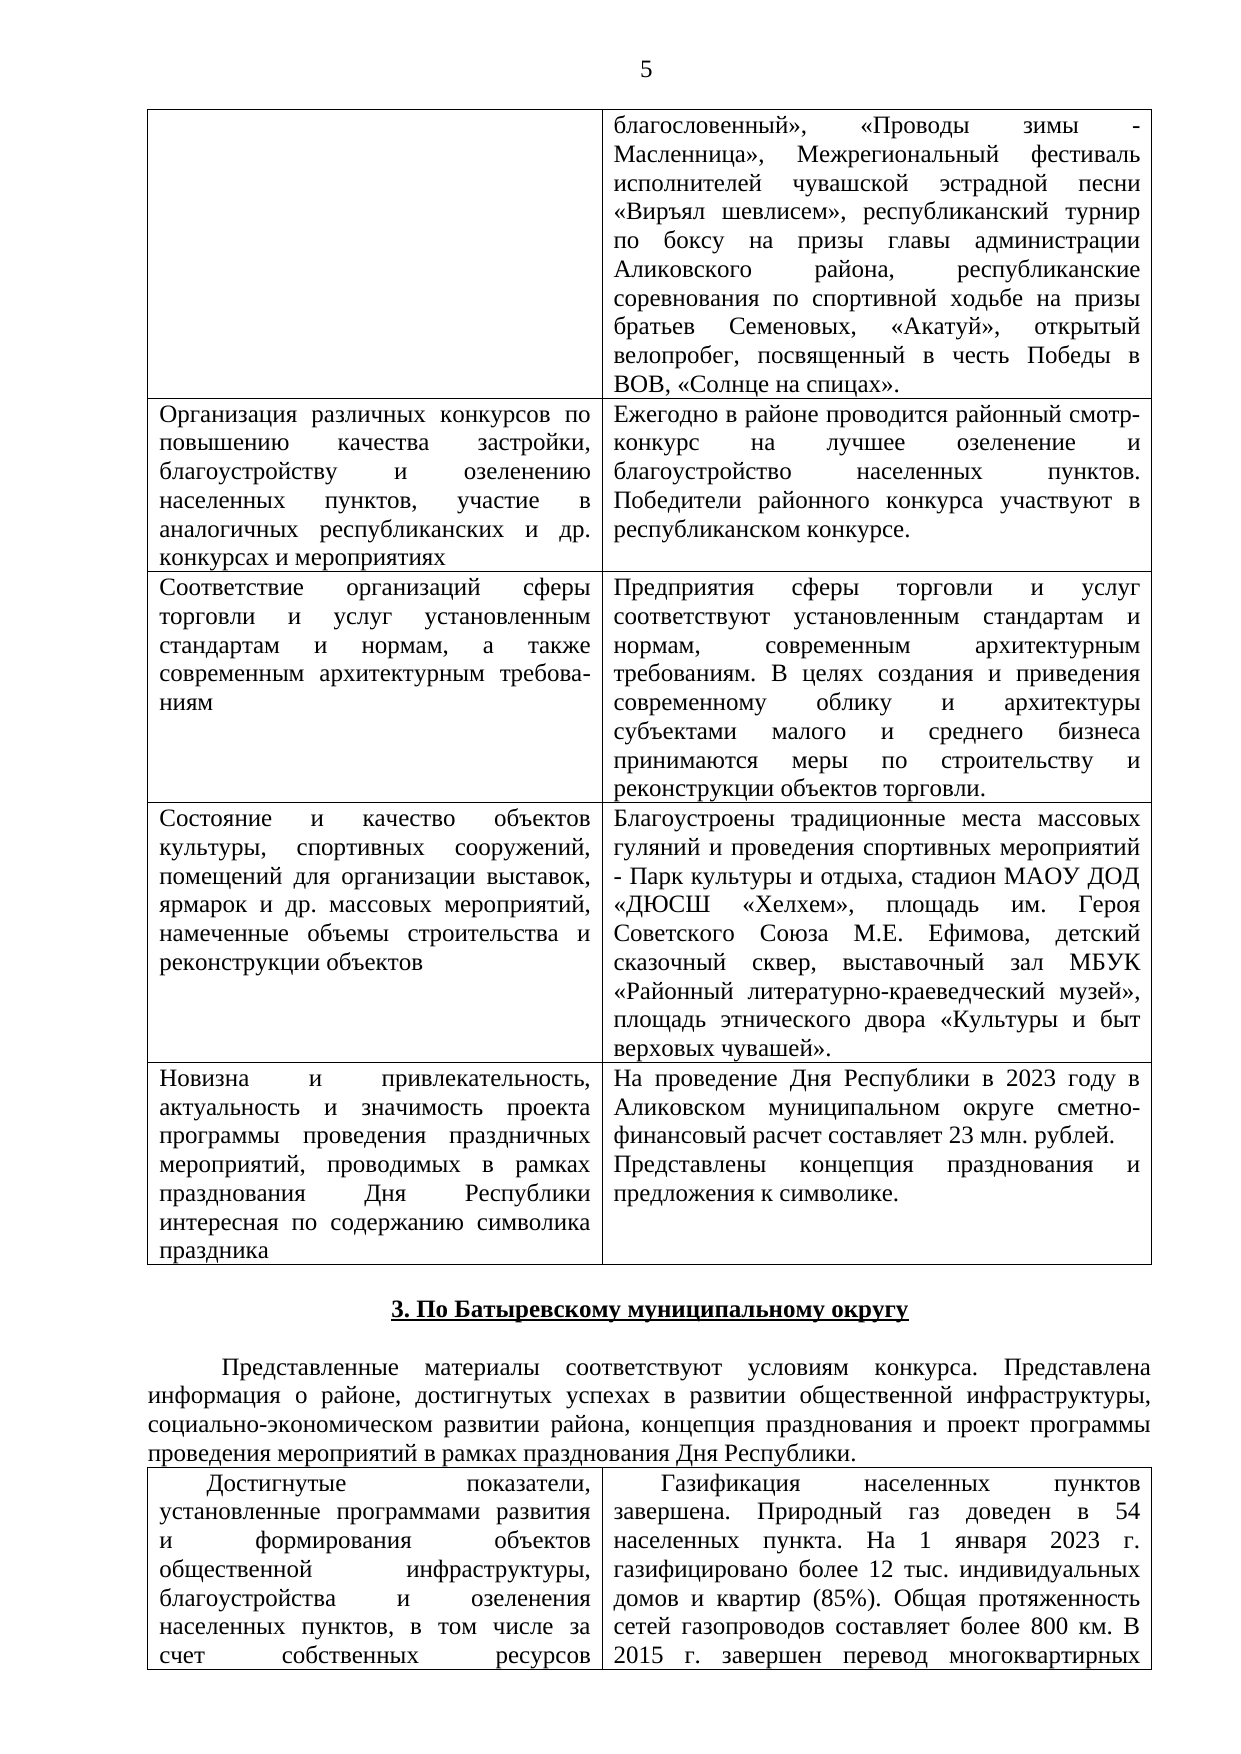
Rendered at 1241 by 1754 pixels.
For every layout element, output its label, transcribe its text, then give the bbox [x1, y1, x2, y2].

text 3. По Батыревскому муниципальному округу [148, 1294, 1152, 1323]
table_cell Ежегодно в районе проводится районный смотр-конкурс на лучшее озеленение и благоустройство населенных пунктов. Победители районного конкурса участвуют в республиканском конкурсе. [603, 399, 1151, 571]
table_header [603, 1468, 1151, 1669]
text Представленные материалы соответствуют условиям конкурса. Представлена информация о районе, достигнутых успехах в развитии общественной инфраструктуры, социально-экономическом развитии района, концепция празднования и проект программы проведения мероприятий в рамках празднования Дня Республики. [148, 1352, 1152, 1467]
table_cell Предприятия сферы торговли и услуг соответствуют установленным стандартам и нормам, современным архитектурным требованиям. В целях создания и приведения современному облику и архитектуры субъектами малого и среднего бизнеса принимаются меры по строительству и реконструкции объектов торговли. [603, 572, 1151, 802]
table_cell Состояние и качество объектов культуры, спортивных сооружений, помещений для организации выставок, ярмарок и др. массовых мероприятий, намеченные объемы строительства и реконструкции объектов [148, 803, 602, 1062]
table_cell Благоустроены традиционные места массовых гуляний и проведения спортивных мероприятий - Парк культуры и отдыха, стадион МАОУ ДОД «ДЮСШ «Хелхем», площадь им. Героя Советского Союза М.Е. Ефимова, детский сказочный сквер, выставочный зал МБУК «Районный литературно-краеведческий музей», площадь этнического двора «Культуры и быт верховых чувашей». [603, 803, 1151, 1062]
table_cell На проведение Дня Республики в 2023 году в Аликовском муниципальном округе сметно-финансовый расчет составляет 23 млн. рублей. Представлены концепция празднования и предложения к символике. [603, 1063, 1151, 1264]
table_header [148, 1468, 602, 1669]
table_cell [603, 110, 1151, 398]
table_cell Соответствие организаций сферы торговли и услуг установленным стандартам и нормам, а также современным архитектурным требованиям [148, 572, 602, 802]
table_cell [148, 110, 602, 398]
table_cell Организация различных конкурсов по повышению качества застройки, благоустройству и озеленению населенных пунктов, участие в аналогичных республиканских и др. конкурсах и мероприятиях [148, 399, 602, 571]
table_cell Новизна и привлекательность, актуальность и значимость проекта программы проведения праздничных мероприятий, проводимых в рамках празднования Дня Республики интересная по содержанию символика праздника [148, 1063, 602, 1264]
